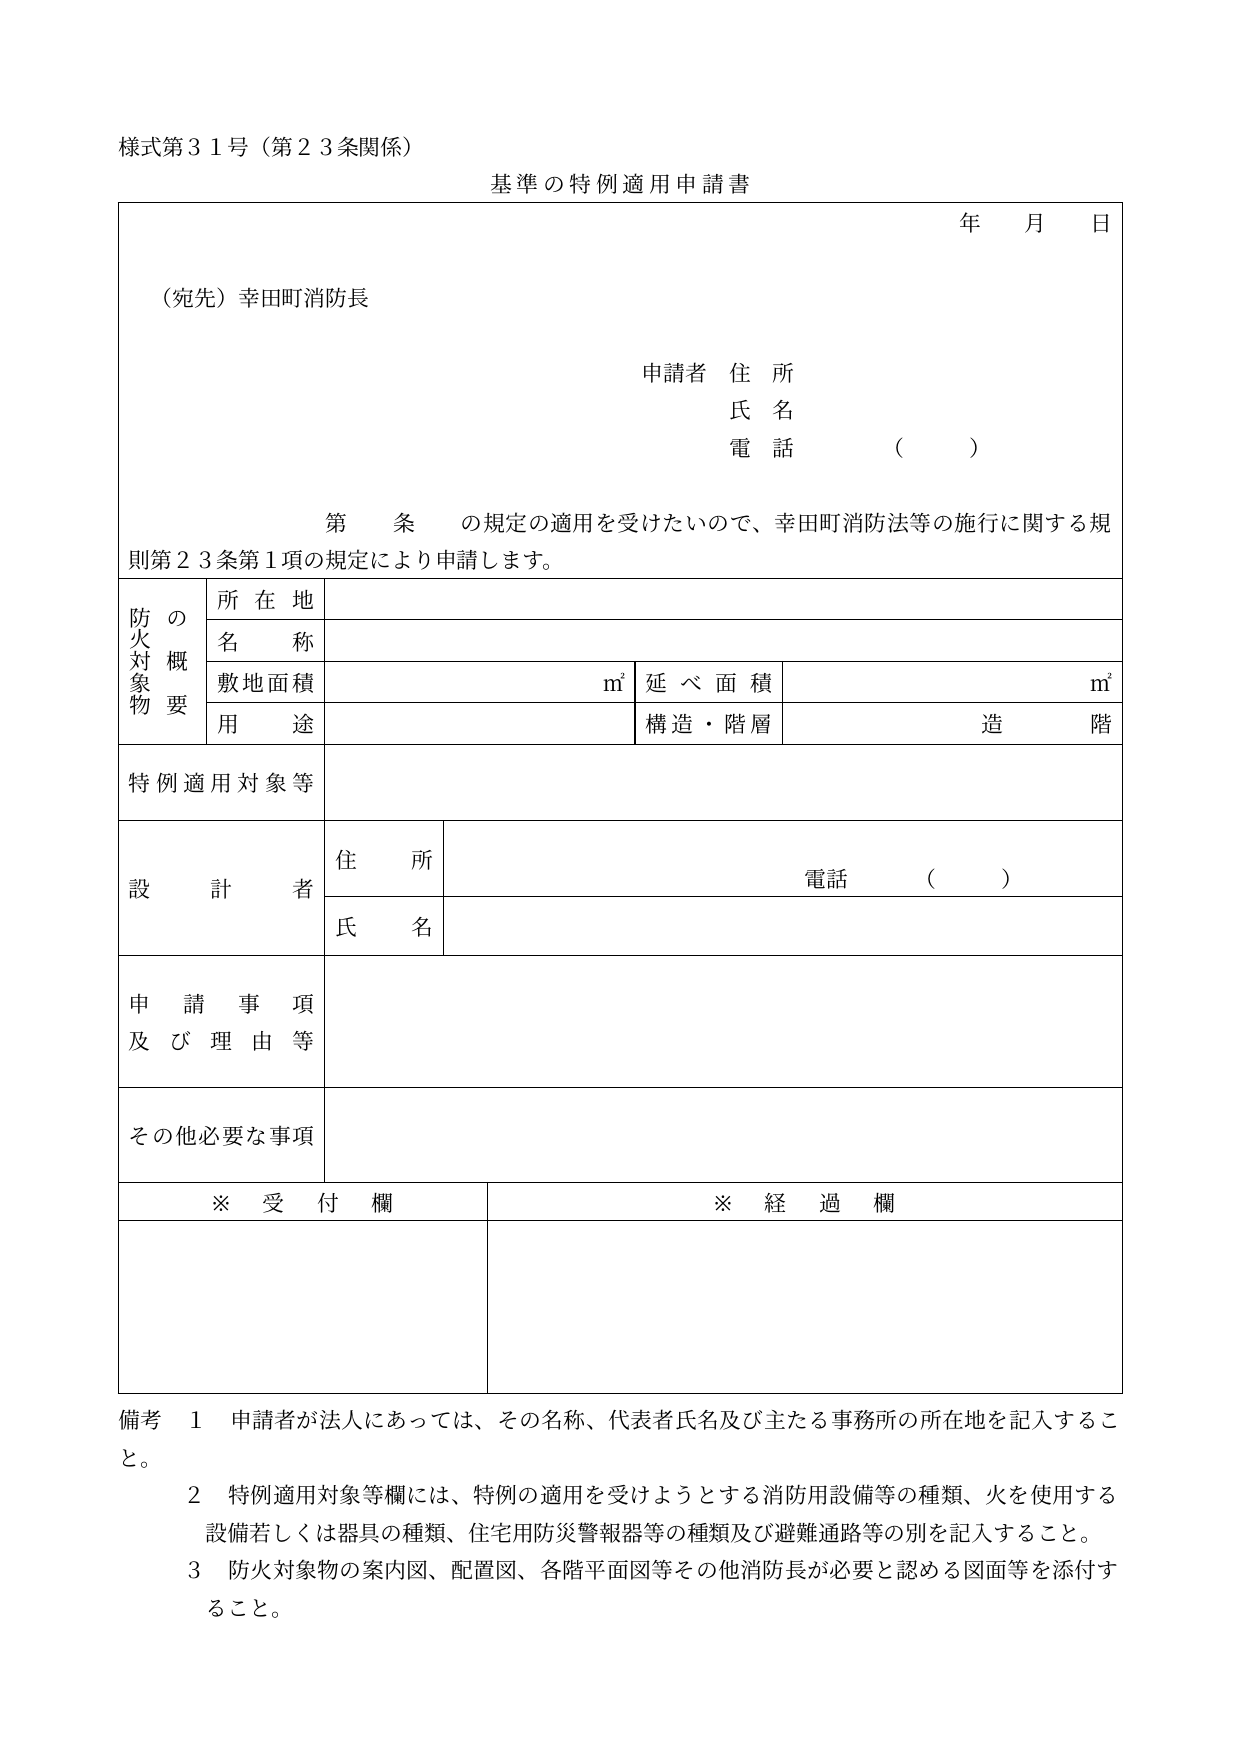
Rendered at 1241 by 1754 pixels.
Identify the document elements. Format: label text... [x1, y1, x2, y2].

text ３ 防火対象物の案内図、配置図、各階平面図等その他消防長が必要と認める図面等を添付すること。 [184, 1551, 1122, 1626]
table_cell 氏名 [325, 897, 443, 955]
table_cell その他必要な事項 [119, 1088, 324, 1182]
table_cell [325, 745, 1122, 820]
table_cell 敷地面積 [207, 662, 324, 702]
table_cell 用途 [207, 703, 324, 743]
table_cell の 概 要 防火対象物 [119, 579, 206, 743]
table_cell 住所 [325, 821, 443, 896]
text ２ 特例適用対象等欄には、特例の適用を受けようとする消防用設備等の種類、火を使用する設備若しくは器具の種類、住宅用防災警報器等の種類及び避難通路等の別を記入すること。 [184, 1476, 1122, 1551]
table_cell ※ 経 過 欄 [488, 1183, 1122, 1220]
table_header 年 月 日 （宛先）幸田町消防長 申請者 住 所 氏 名 電 話 （ ） 第 条 の規定の適用を受けたいので、幸田町消防法等の施行に関する規則第２３条第１項の規定により申請します。 [119, 203, 1122, 578]
table_cell [325, 1088, 1122, 1182]
text 様式第３１号（第２３条関係） [118, 127, 1122, 164]
table_cell 特例適用対象等 [119, 745, 324, 820]
table_cell 設計者 [119, 821, 324, 955]
table_cell [325, 956, 1122, 1087]
table_cell ㎡ [783, 662, 1122, 702]
text 基準の特例適用申請書 [118, 164, 1122, 202]
table_cell ㎡ [325, 662, 634, 702]
table_cell [119, 1221, 487, 1393]
table_cell 延べ面積 [636, 662, 782, 702]
table_cell [444, 897, 1122, 955]
table_cell [325, 579, 1122, 619]
table_cell 名称 [207, 620, 324, 661]
table_cell 構造・階層 [636, 703, 782, 743]
table_cell ※ 受 付 欄 [119, 1183, 487, 1220]
table_cell [488, 1221, 1122, 1393]
table_cell [325, 620, 1122, 661]
table_cell 申請事項 及び理由等 [119, 956, 324, 1087]
table_cell 電話 （ ） [444, 821, 1122, 896]
table_cell [325, 703, 634, 743]
table_cell 造 階 [783, 703, 1122, 743]
text 備考 １ 申請者が法人にあっては、その名称、代表者氏名及び主たる事務所の所在地を記入すること。 [118, 1401, 1122, 1476]
table_cell 所在地 [207, 579, 324, 619]
